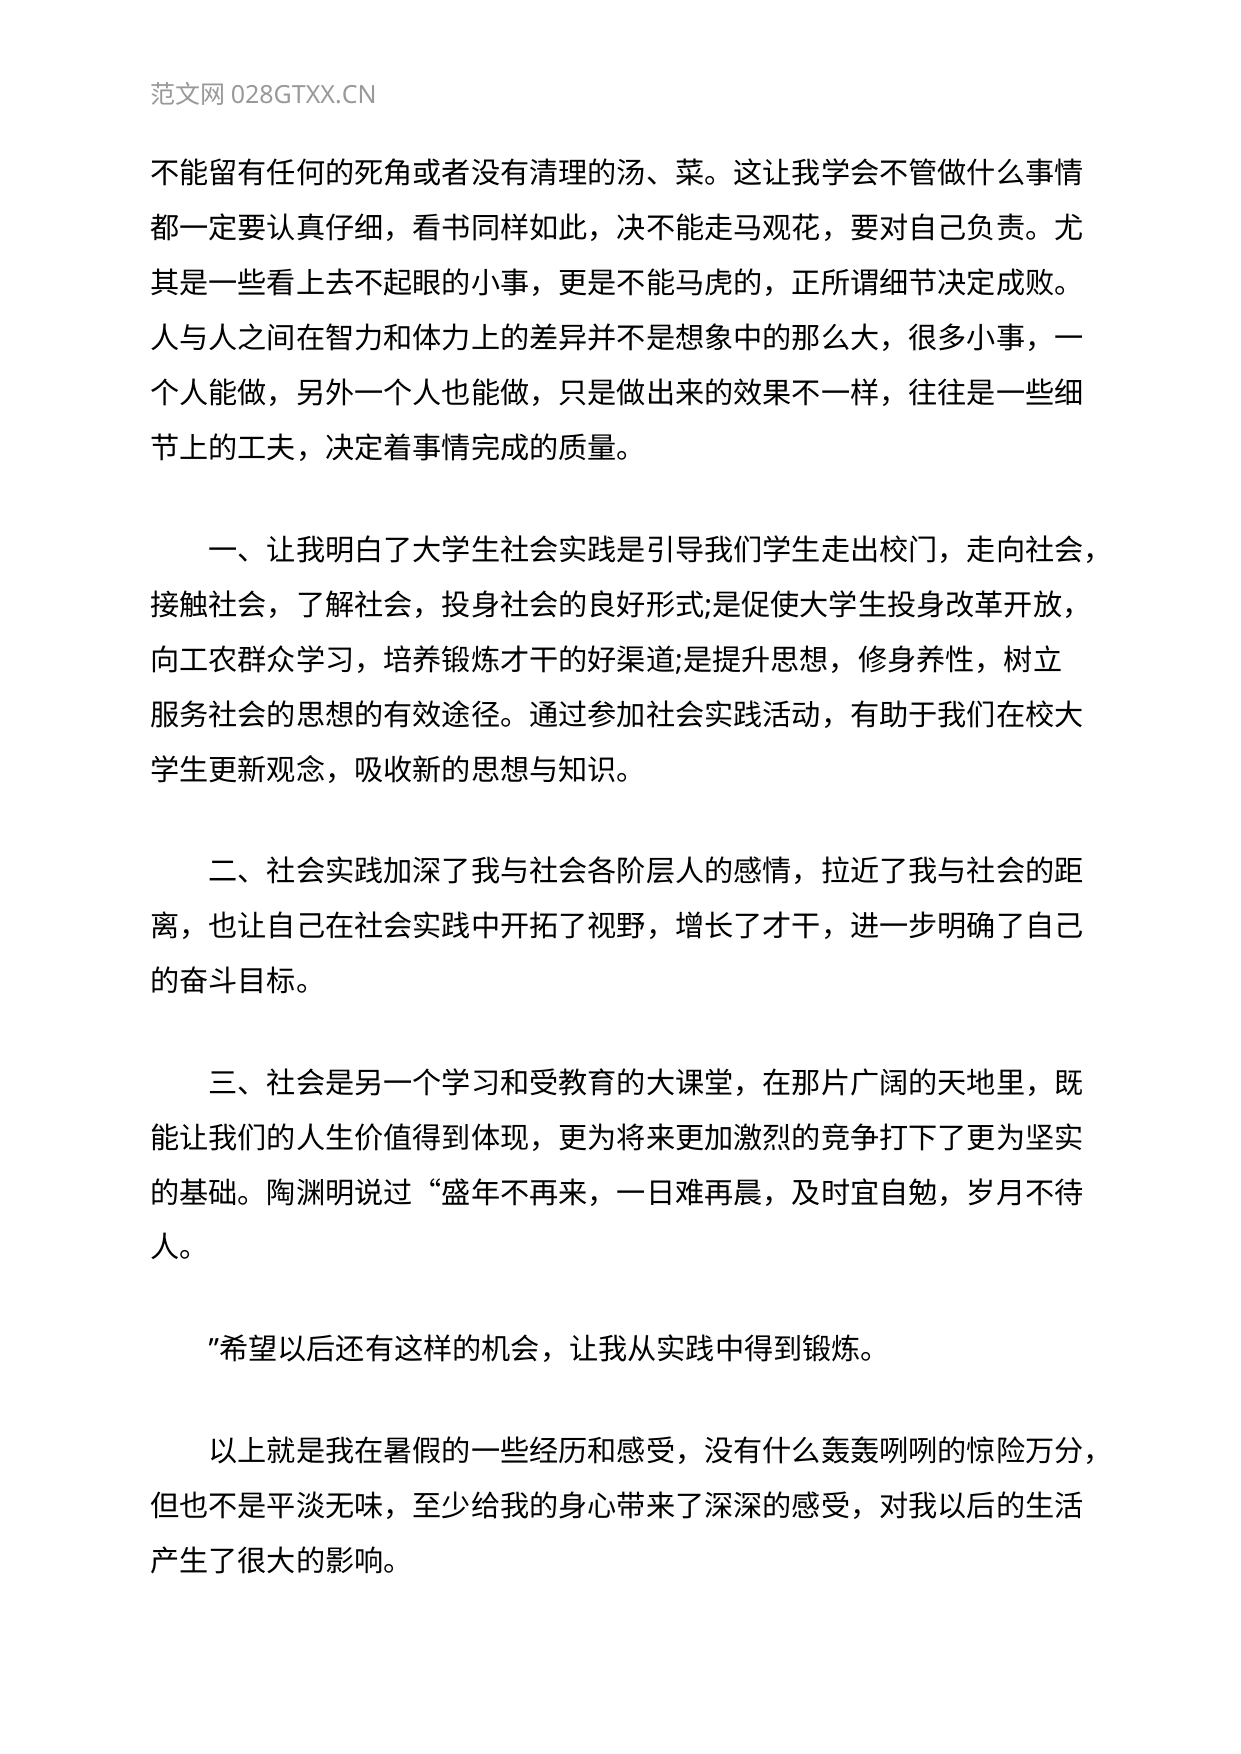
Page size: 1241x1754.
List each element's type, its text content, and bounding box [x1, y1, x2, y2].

text 以上就是我在暑假的一些经历和感受，没有什么轰轰咧咧的惊险万分，但也不是平淡无味，至少给我的身心带来了深深的感受，对我以后的生活产生了很大的影响。 [150, 1428, 1090, 1580]
text 三、社会是另一个学习和受教育的大课堂，在那片广阔的天地里，既能让我们的人生价值得到体现，更为将来更加激烈的竞争打下了更为坚实的基础。陶渊明说过“盛年不再来，一日难再晨，及时宜自勉，岁月不待人。 [150, 1059, 1090, 1266]
text 一、让我明白了大学生社会实践是引导我们学生走出校门，走向社会，接触社会，了解社会，投身社会的良好形式;是促使大学生投身改革开放，向工农群众学习，培养锻炼才干的好渠道;是提升思想，修身养性，树立服务社会的思想的有效途径。通过参加社会实践活动，有助于我们在校大学生更新观念，吸收新的思想与知识。 [150, 526, 1090, 788]
text ”希望以后还有这样的机会，让我从实践中得到锻炼。 [150, 1326, 1090, 1368]
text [150, 150, 1090, 467]
text 二、社会实践加深了我与社会各阶层人的感情，拉近了我与社会的距离，也让自己在社会实践中开拓了视野，增长了才干，进一步明确了自己的奋斗目标。 [150, 848, 1090, 1000]
